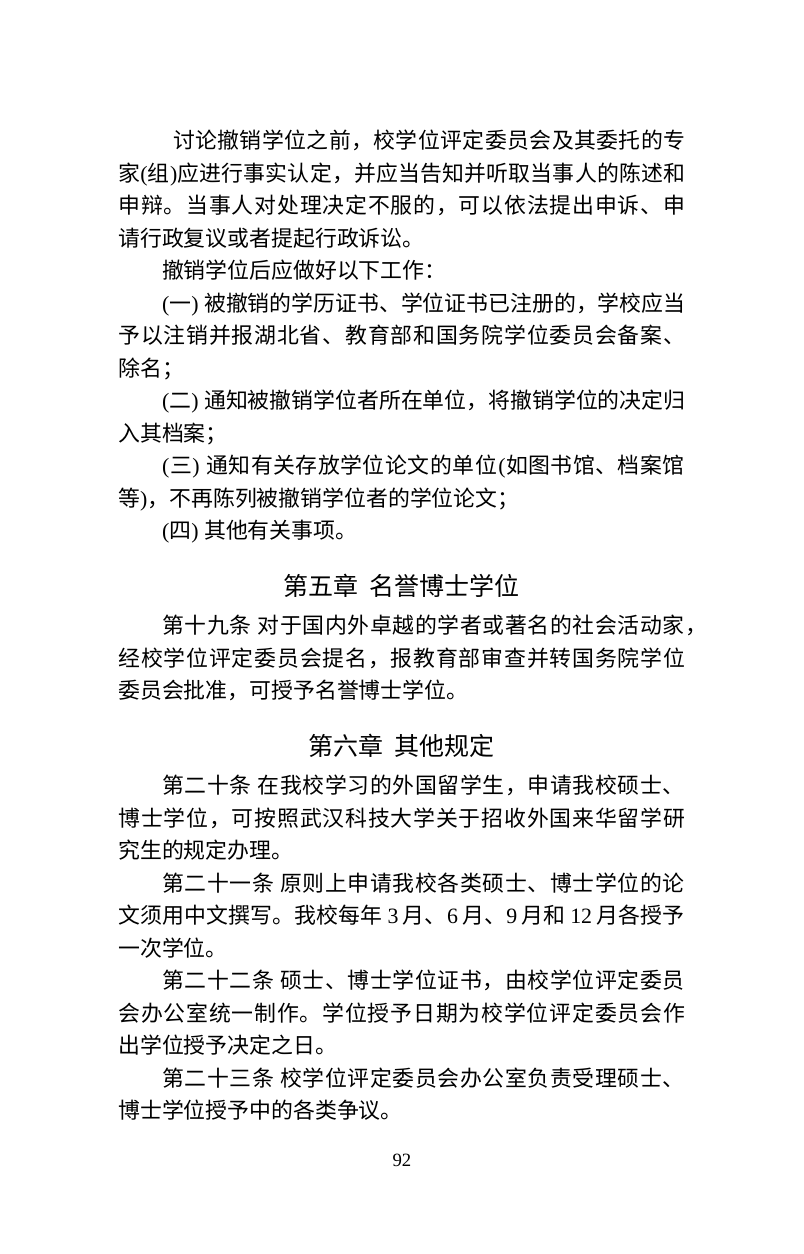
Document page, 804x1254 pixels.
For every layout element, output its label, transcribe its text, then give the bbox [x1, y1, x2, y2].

text 第二十一条 原则上申请我校各类硕士、博士学位的论文须用中文撰写。我校每年3月、6月、9月和12月各授予一次学位。 [118, 865, 685, 963]
text (一) 被撤销的学历证书、学位证书已注册的，学校应当予以注销并报湖北省、教育部和国务院学位委员会备案、除名； [118, 285, 685, 383]
text 第六章 其他规定 [118, 705, 685, 768]
text 第五章 名誉博士学位 [118, 545, 685, 608]
text 第二十条 在我校学习的外国留学生，申请我校硕士、博士学位，可按照武汉科技大学关于招收外国来华留学研究生的规定办理。 [118, 768, 685, 865]
text (二) 通知被撤销学位者所在单位，将撤销学位的决定归入其档案； [118, 383, 685, 448]
text 撤销学位后应做好以下工作： [118, 253, 685, 285]
text 讨论撤销学位之前，校学位评定委员会及其委托的专家(组)应进行事实认定，并应当告知并听取当事人的陈述和申辩。当事人对处理决定不服的，可以依法提出申诉、申请行政复议或者提起行政诉讼。 [118, 123, 685, 253]
text 第十九条 对于国内外卓越的学者或著名的社会活动家，经校学位评定委员会提名，报教育部审查并转国务院学位委员会批准，可授予名誉博士学位。 [118, 608, 685, 705]
text 第二十二条 硕士、博士学位证书，由校学位评定委员会办公室统一制作。学位授予日期为校学位评定委员会作出学位授予决定之日。 [118, 963, 685, 1060]
text (四) 其他有关事项。 [118, 513, 685, 545]
text (三) 通知有关存放学位论文的单位(如图书馆、档案馆等)，不再陈列被撤销学位者的学位论文； [118, 448, 685, 513]
text 第二十三条 校学位评定委员会办公室负责受理硕士、博士学位授予中的各类争议。 [118, 1060, 685, 1125]
